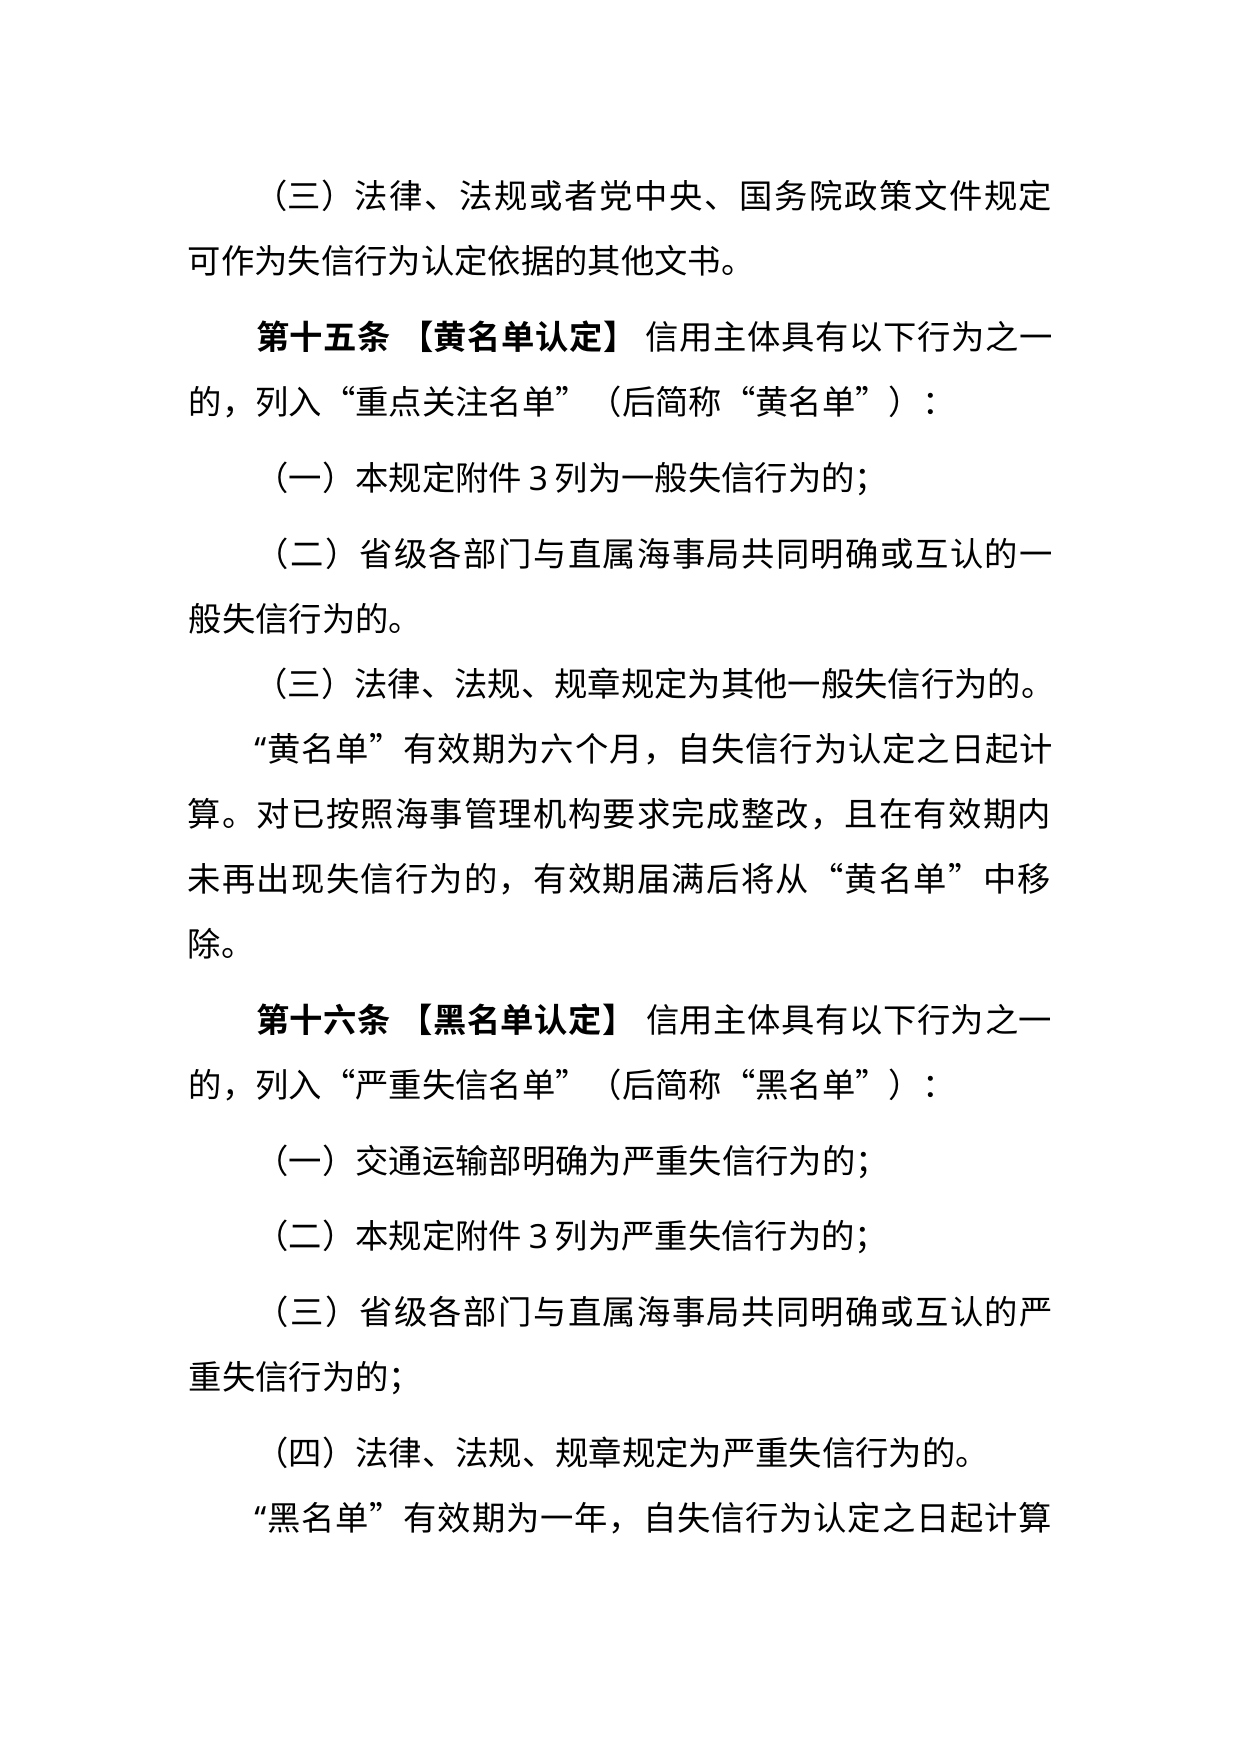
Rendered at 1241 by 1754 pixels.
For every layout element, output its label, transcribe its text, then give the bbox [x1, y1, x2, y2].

text （四）法律、法规、规章规定为严重失信行为的。 [189, 1419, 1053, 1484]
text 第十六条 【黑名单认定】 信用主体具有以下行为之一的，列入“严重失信名单”（后简称“黑名单”）： [189, 985, 1053, 1115]
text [187, 1484, 1053, 1549]
text （一）本规定附件3列为一般失信行为的； [189, 444, 1053, 509]
text “黄名单”有效期为六个月，自失信行为认定之日起计算。对已按照海事管理机构要求完成整改，且在有效期内未再出现失信行为的，有效期届满后将从“黄名单”中移除。 [187, 714, 1053, 974]
text （一）交通运输部明确为严重失信行为的； [189, 1126, 1053, 1191]
text 第十五条 【黄名单认定】 信用主体具有以下行为之一的，列入“重点关注名单”（后简称“黄名单”）： [189, 303, 1053, 433]
text （二）本规定附件3列为严重失信行为的； [189, 1202, 1053, 1267]
list （三）法律、法规、规章规定为其他一般失信行为的。 [187, 649, 1053, 714]
text （三）省级各部门与直属海事局共同明确或互认的严重失信行为的； [189, 1278, 1053, 1408]
text （二）省级各部门与直属海事局共同明确或互认的一般失信行为的。 [189, 519, 1053, 649]
list 法律、法规或者党中央、国务院政策文件规定可作为失信行为认定依据的其他文书。 [187, 162, 1053, 292]
